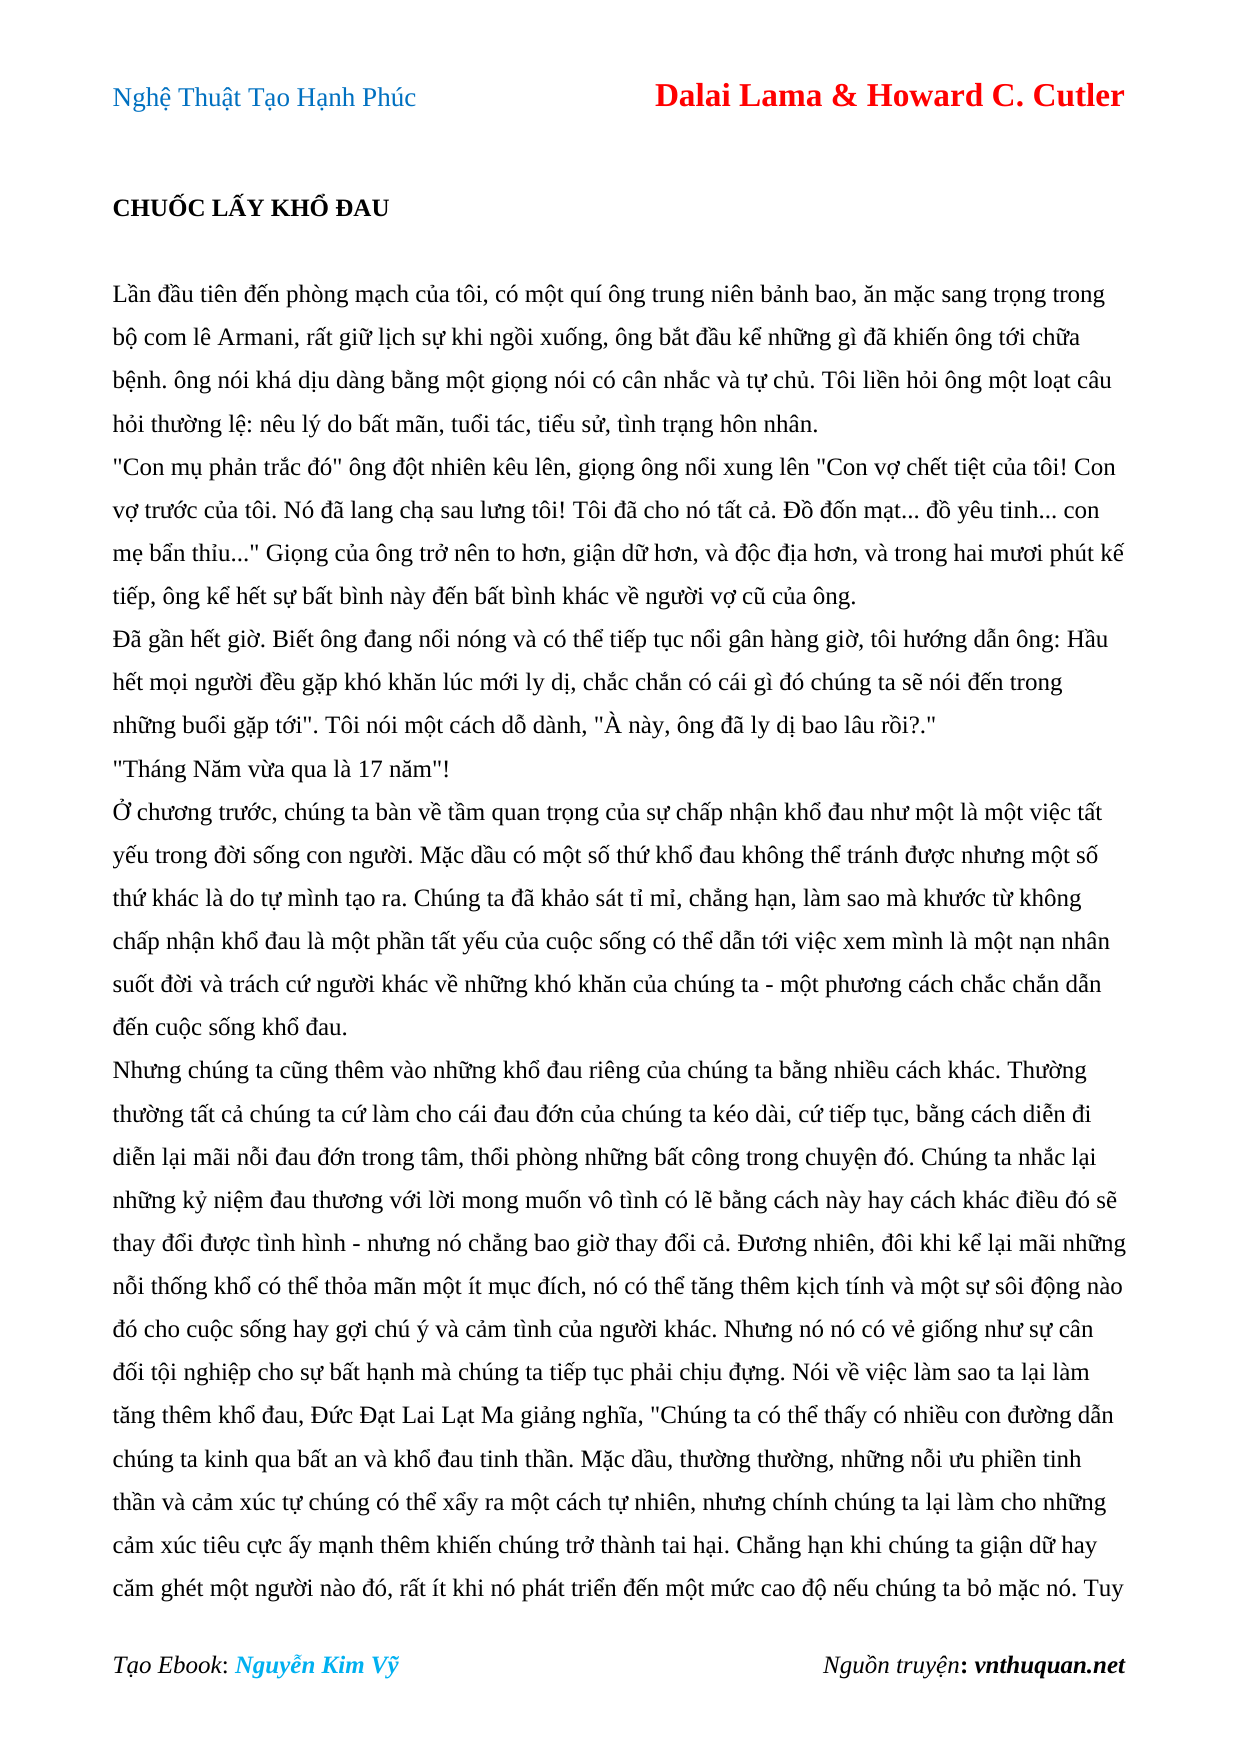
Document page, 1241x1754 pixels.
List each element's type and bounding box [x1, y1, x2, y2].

text [112, 150, 1128, 1602]
